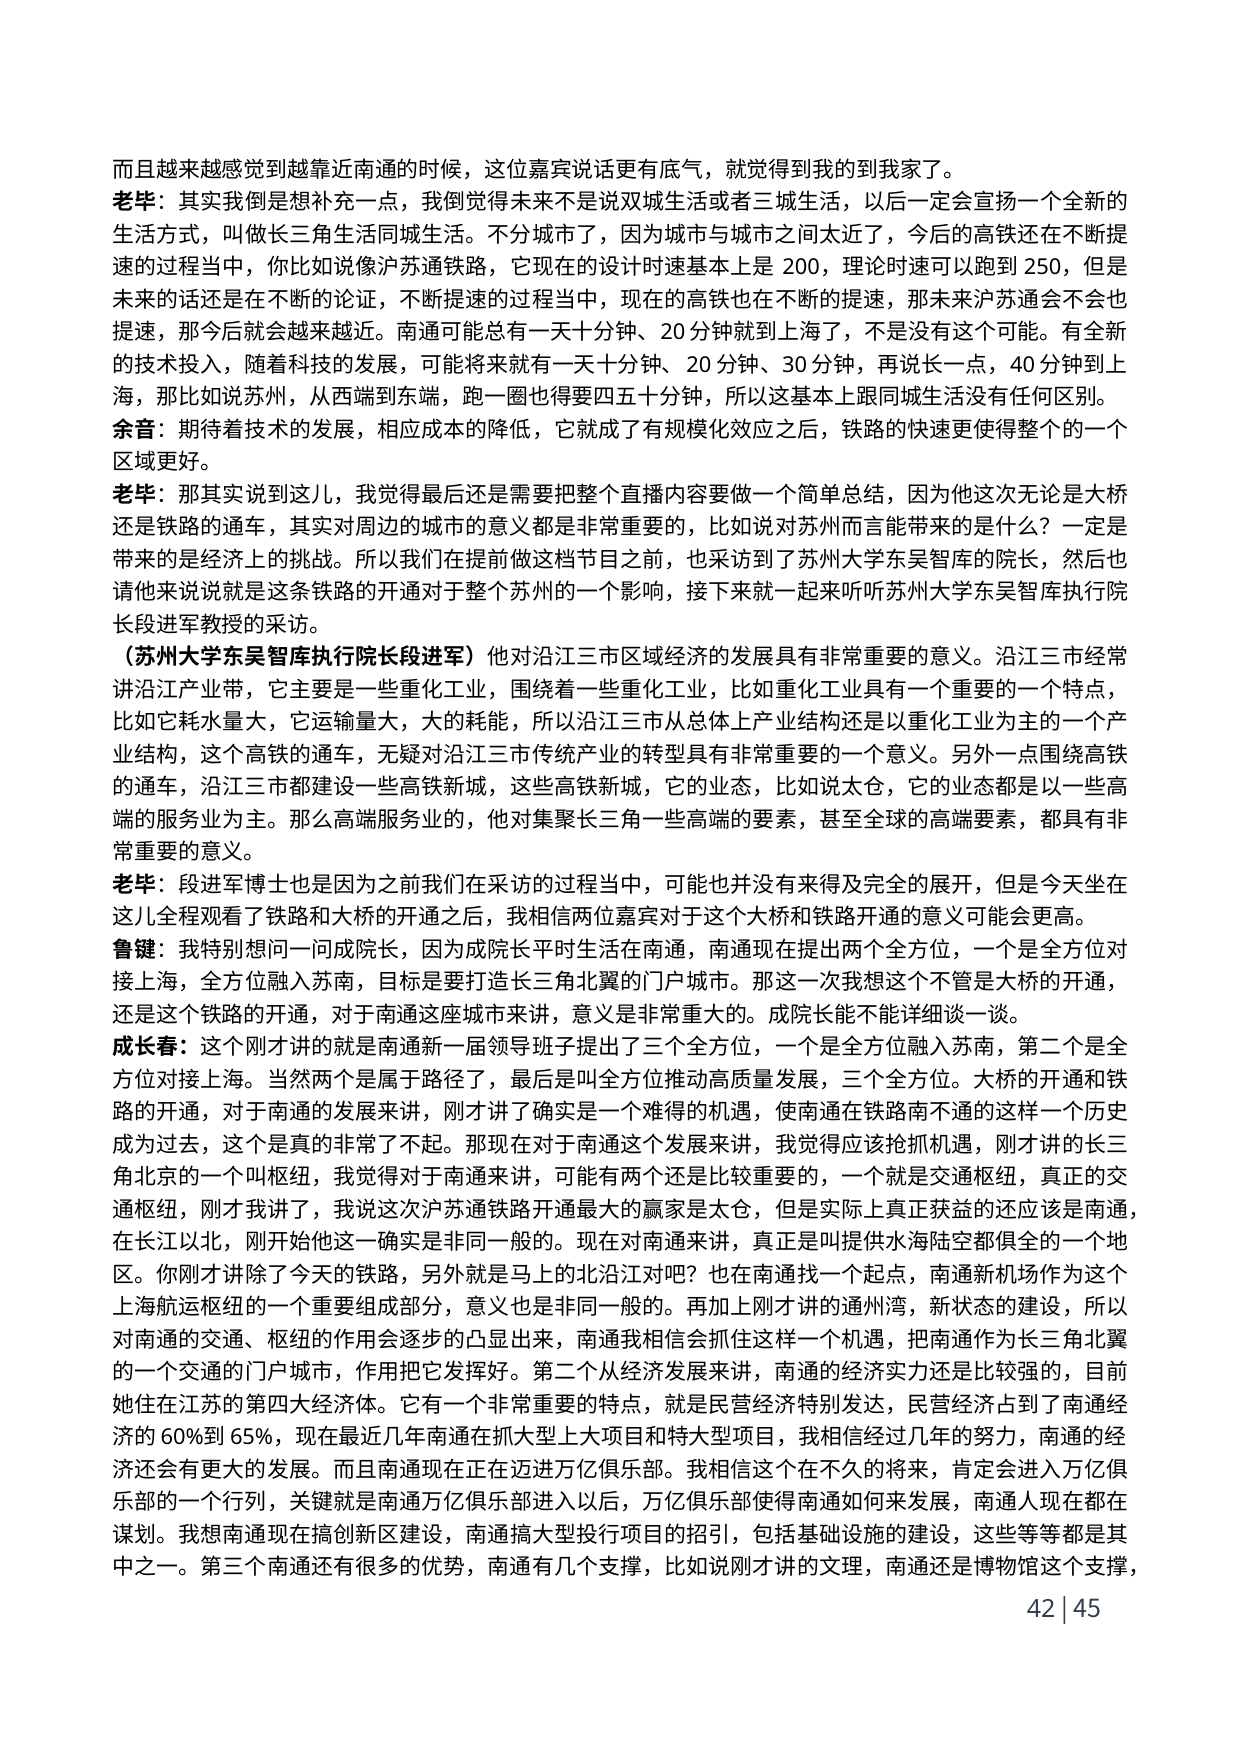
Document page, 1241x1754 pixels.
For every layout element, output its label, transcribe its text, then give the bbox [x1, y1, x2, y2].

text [112, 1029, 1128, 1581]
text （苏州大学东吴智库执行院长段进军）他对沿江三市区域经济的发展具有非常重要的意义。沿江三市经常讲沿江产业带，它主要是一些重化工业，围绕着一些重化工业，比如重化工业具有一个重要的一个特点，比如它耗水量大，它运输量大，大的耗能，所以沿江三市从总体上产业结构还是以重化工业为主的一个产业结构，这个高铁的通车，无疑对沿江三市传统产业的转型具有非常重要的一个意义。另外一点围绕高铁的通车，沿江三市都建设一些高铁新城，这些高铁新城，它的业态，比如说太仓，它的业态都是以一些高端的服务业为主。那么高端服务业的，他对集聚长三角一些高端的要素，甚至全球的高端要素，都具有非常重要的意义。 [112, 639, 1128, 866]
text 老毕：段进军博士也是因为之前我们在采访的过程当中，可能也并没有来得及完全的展开，但是今天坐在这儿全程观看了铁路和大桥的开通之后，我相信两位嘉宾对于这个大桥和铁路开通的意义可能会更高。 [112, 866, 1128, 931]
text 老毕：其实我倒是想补充一点，我倒觉得未来不是说双城生活或者三城生活，以后一定会宣扬一个全新的生活方式，叫做长三角生活同城生活。不分城市了，因为城市与城市之间太近了，今后的高铁还在不断提速的过程当中，你比如说像沪苏通铁路，它现在的设计时速基本上是200，理论时速可以跑到250，但是未来的话还是在不断的论证，不断提速的过程当中，现在的高铁也在不断的提速，那未来沪苏通会不会也提速，那今后就会越来越近。南通可能总有一天十分钟、20分钟就到上海了，不是没有这个可能。有全新的技术投入，随着科技的发展，可能将来就有一天十分钟、20分钟、30分钟，再说长一点，40分钟到上海，那比如说苏州，从西端到东端，跑一圈也得要四五十分钟，所以这基本上跟同城生活没有任何区别。 [112, 184, 1128, 411]
text 老毕：那其实说到这儿，我觉得最后还是需要把整个直播内容要做一个简单总结，因为他这次无论是大桥还是铁路的通车，其实对周边的城市的意义都是非常重要的，比如说对苏州而言能带来的是什么？一定是带来的是经济上的挑战。所以我们在提前做这档节目之前，也采访到了苏州大学东吴智库的院长，然后也请他来说说就是这条铁路的开通对于整个苏州的一个影响，接下来就一起来听听苏州大学东吴智库执行院长段进军教授的采访。 [112, 476, 1128, 639]
text 余音：期待着技术的发展，相应成本的降低，它就成了有规模化效应之后，铁路的快速更使得整个的一个区域更好。 [112, 411, 1128, 476]
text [112, 151, 1128, 184]
text 鲁键：我特别想问一问成院长，因为成院长平时生活在南通，南通现在提出两个全方位，一个是全方位对接上海，全方位融入苏南，目标是要打造长三角北翼的门户城市。那这一次我想这个不管是大桥的开通，还是这个铁路的开通，对于南通这座城市来讲，意义是非常重大的。成院长能不能详细谈一谈。 [112, 931, 1128, 1029]
